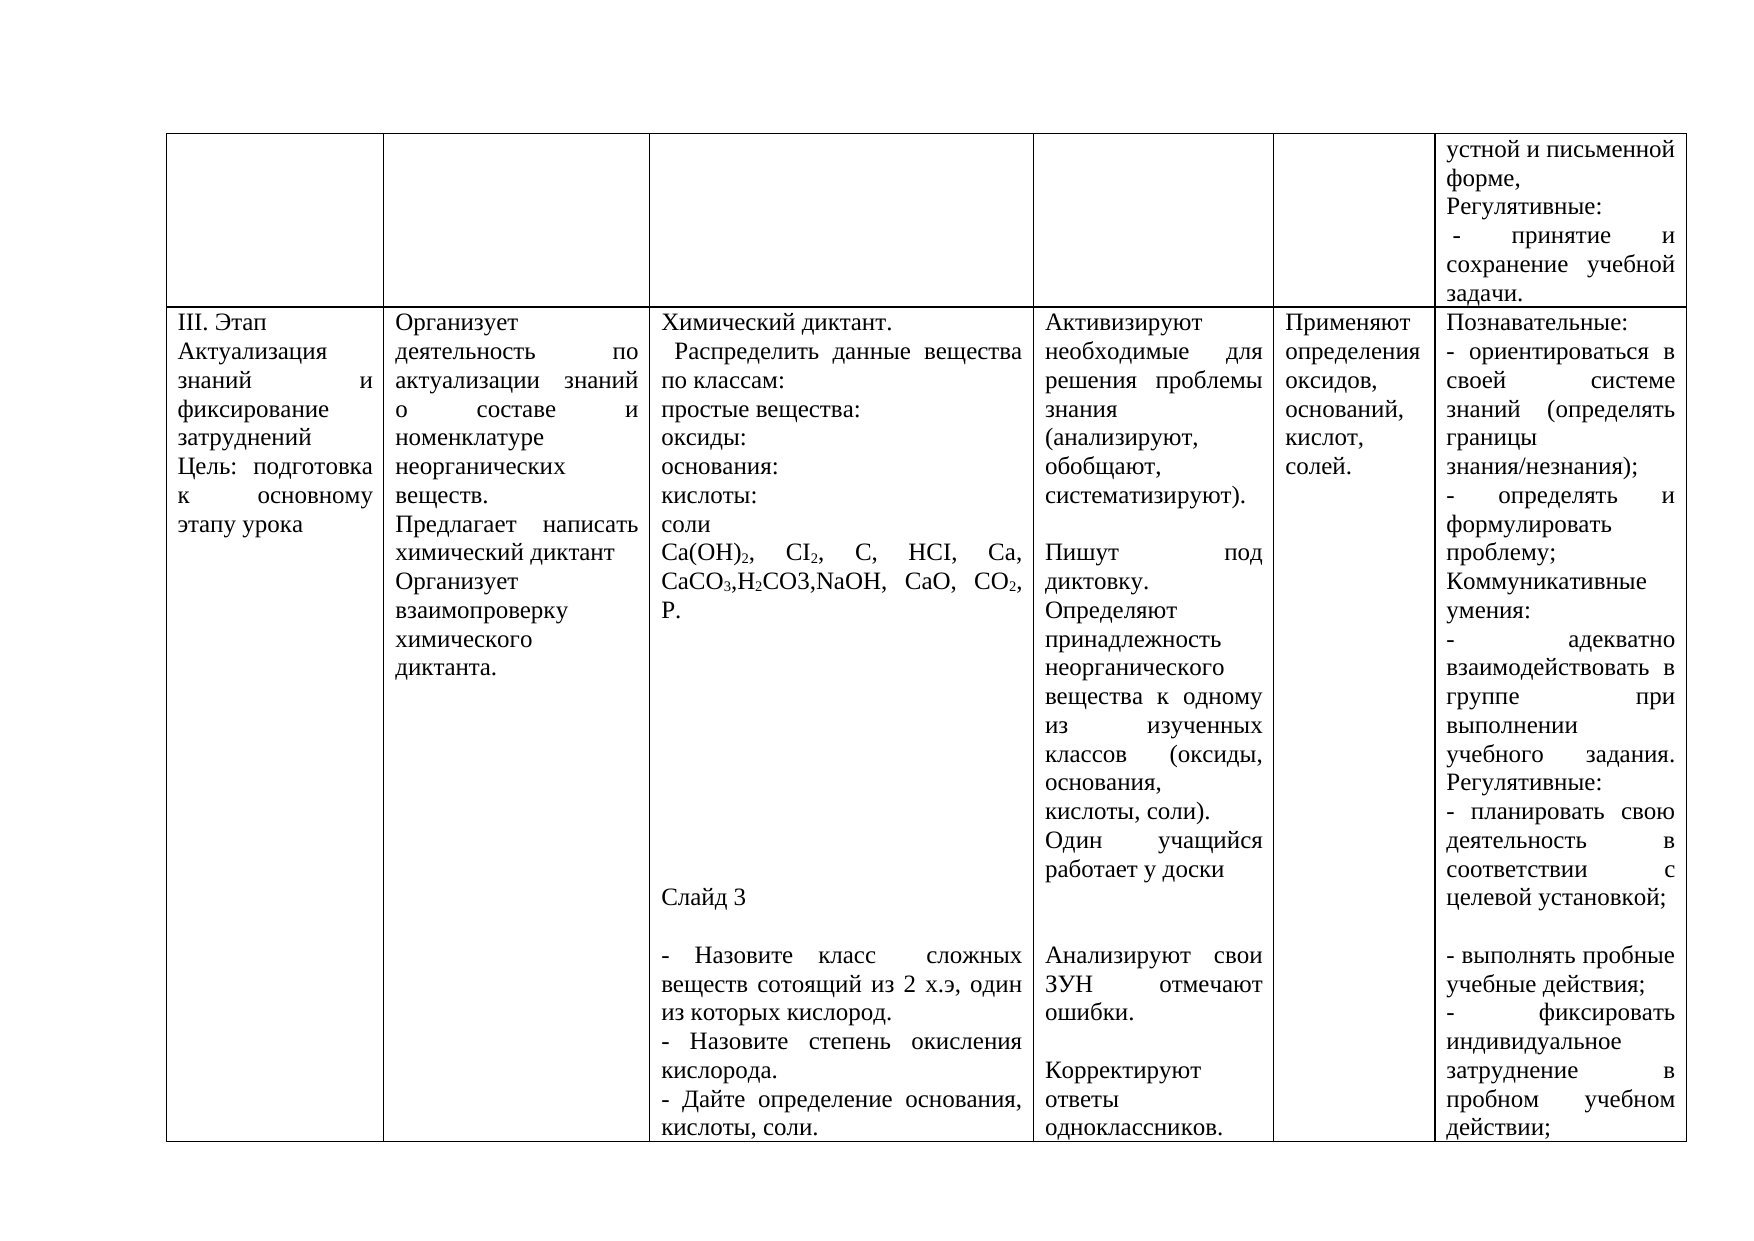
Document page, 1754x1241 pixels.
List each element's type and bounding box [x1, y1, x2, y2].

table_cell [1274, 134, 1434, 306]
table_cell [167, 308, 383, 1141]
table_cell [1436, 308, 1686, 1141]
table_cell [1274, 308, 1434, 1141]
table_cell [384, 134, 649, 306]
table_cell [1034, 134, 1273, 306]
table_cell [1436, 134, 1686, 306]
table_cell [650, 308, 1033, 1141]
table_cell [650, 134, 1033, 306]
table_cell [1034, 308, 1273, 1141]
table_cell [384, 308, 649, 1141]
table_cell [167, 134, 383, 306]
